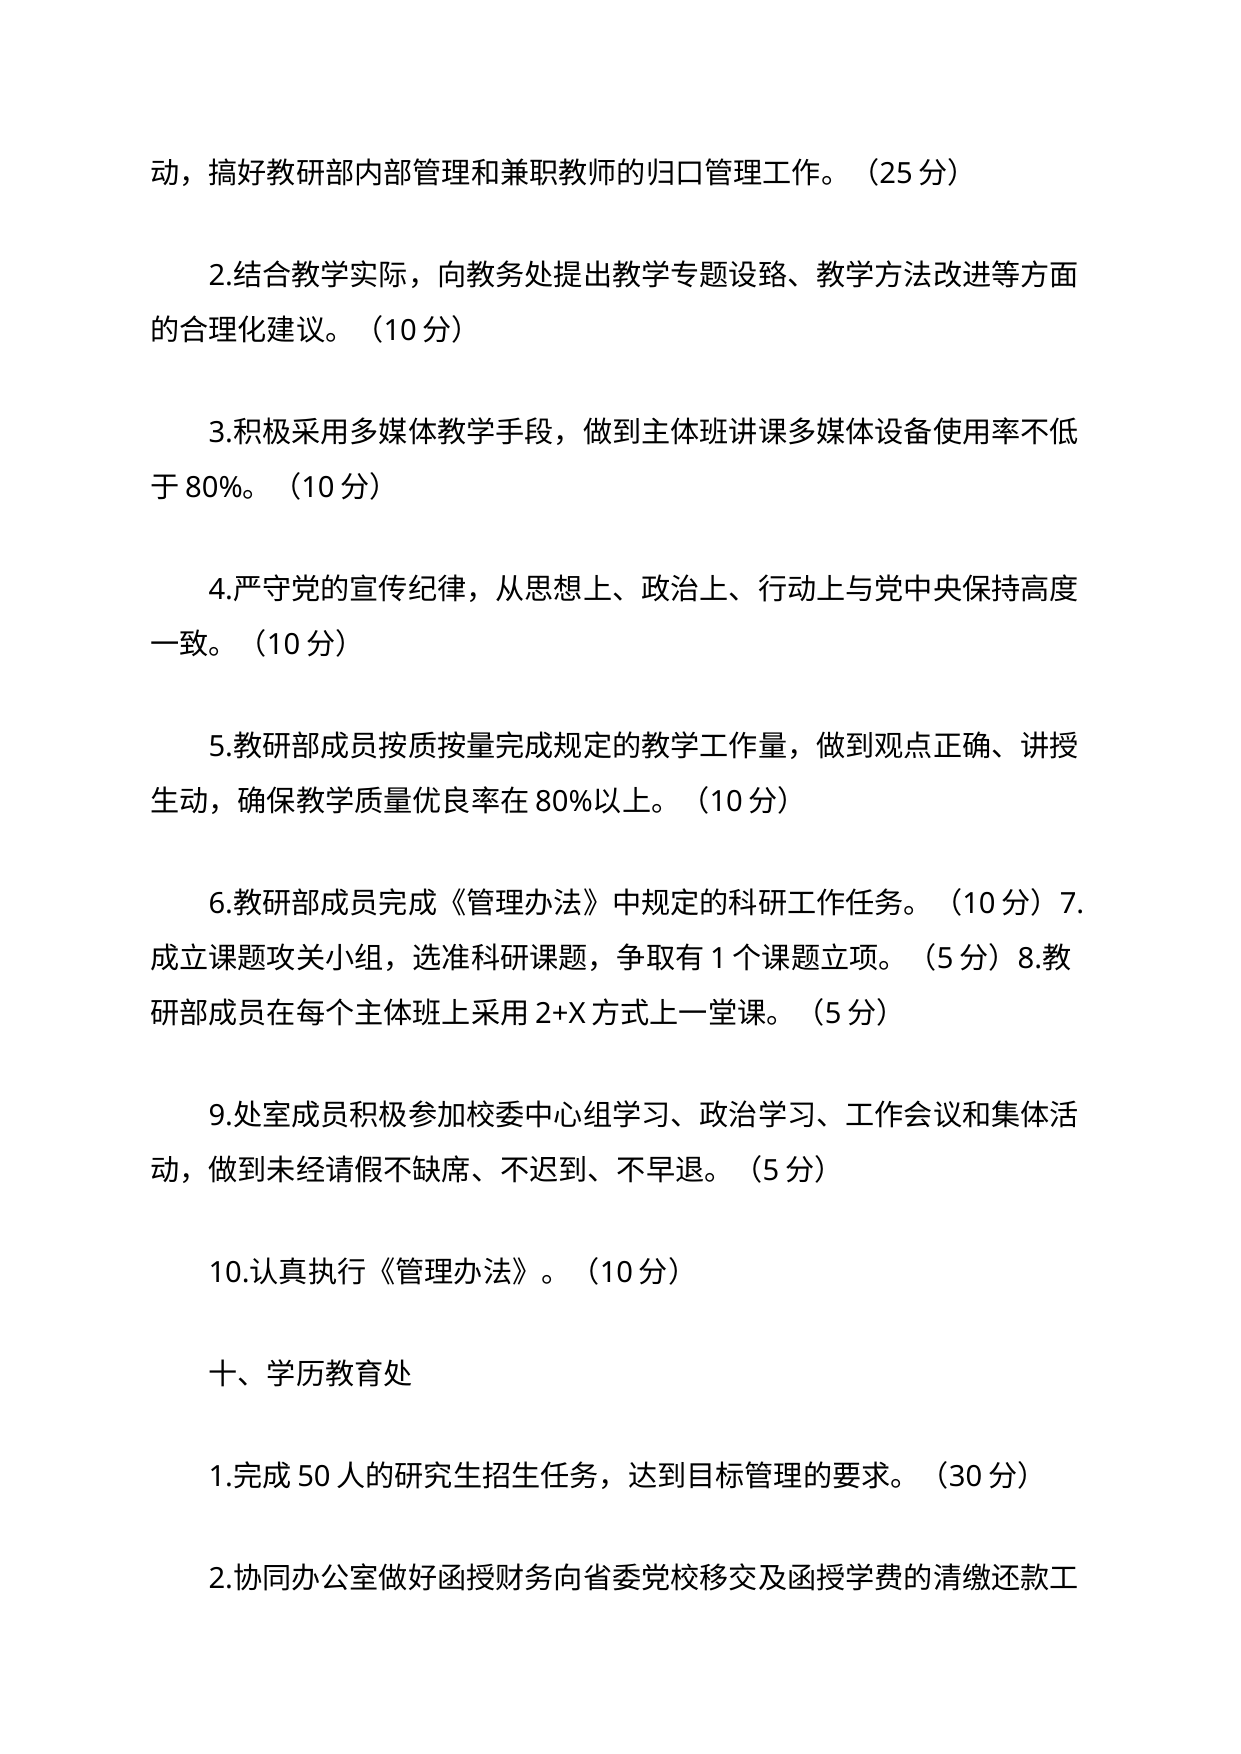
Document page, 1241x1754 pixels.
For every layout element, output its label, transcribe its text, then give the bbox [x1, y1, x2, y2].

text 5.教研部成员按质按量完成规定的教学工作量，做到观点正确、讲授生动，确保教学质量优良率在80%以上。（10分） [150, 723, 1090, 820]
text 1.完成50人的研究生招生任务，达到目标管理的要求。（30分） [150, 1453, 1090, 1495]
text 十、学历教育处 [150, 1351, 1090, 1393]
text 3.积极采用多媒体教学手段，做到主体班讲课多媒体设备使用率不低于80%。（10分） [150, 409, 1090, 506]
text 9.处室成员积极参加校委中心组学习、政治学习、工作会议和集体活动，做到未经请假不缺席、不迟到、不早退。（5分） [150, 1092, 1090, 1189]
text 6.教研部成员完成《管理办法》中规定的科研工作任务。（10分）7.成立课题攻关小组，选准科研课题，争取有1个课题立项。（5分）8.教研部成员在每个主体班上采用2+X方式上一堂课。（5分） [150, 880, 1090, 1032]
text 4.严守党的宣传纪律，从思想上、政治上、行动上与党中央保持高度一致。（10分） [150, 566, 1090, 663]
text 2.结合教学实际，向教务处提出教学专题设臵、教学方法改进等方面的合理化建议。（10分） [150, 252, 1090, 349]
text 10.认真执行《管理办法》。（10分） [150, 1249, 1090, 1291]
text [150, 150, 1090, 192]
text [150, 1554, 1090, 1597]
